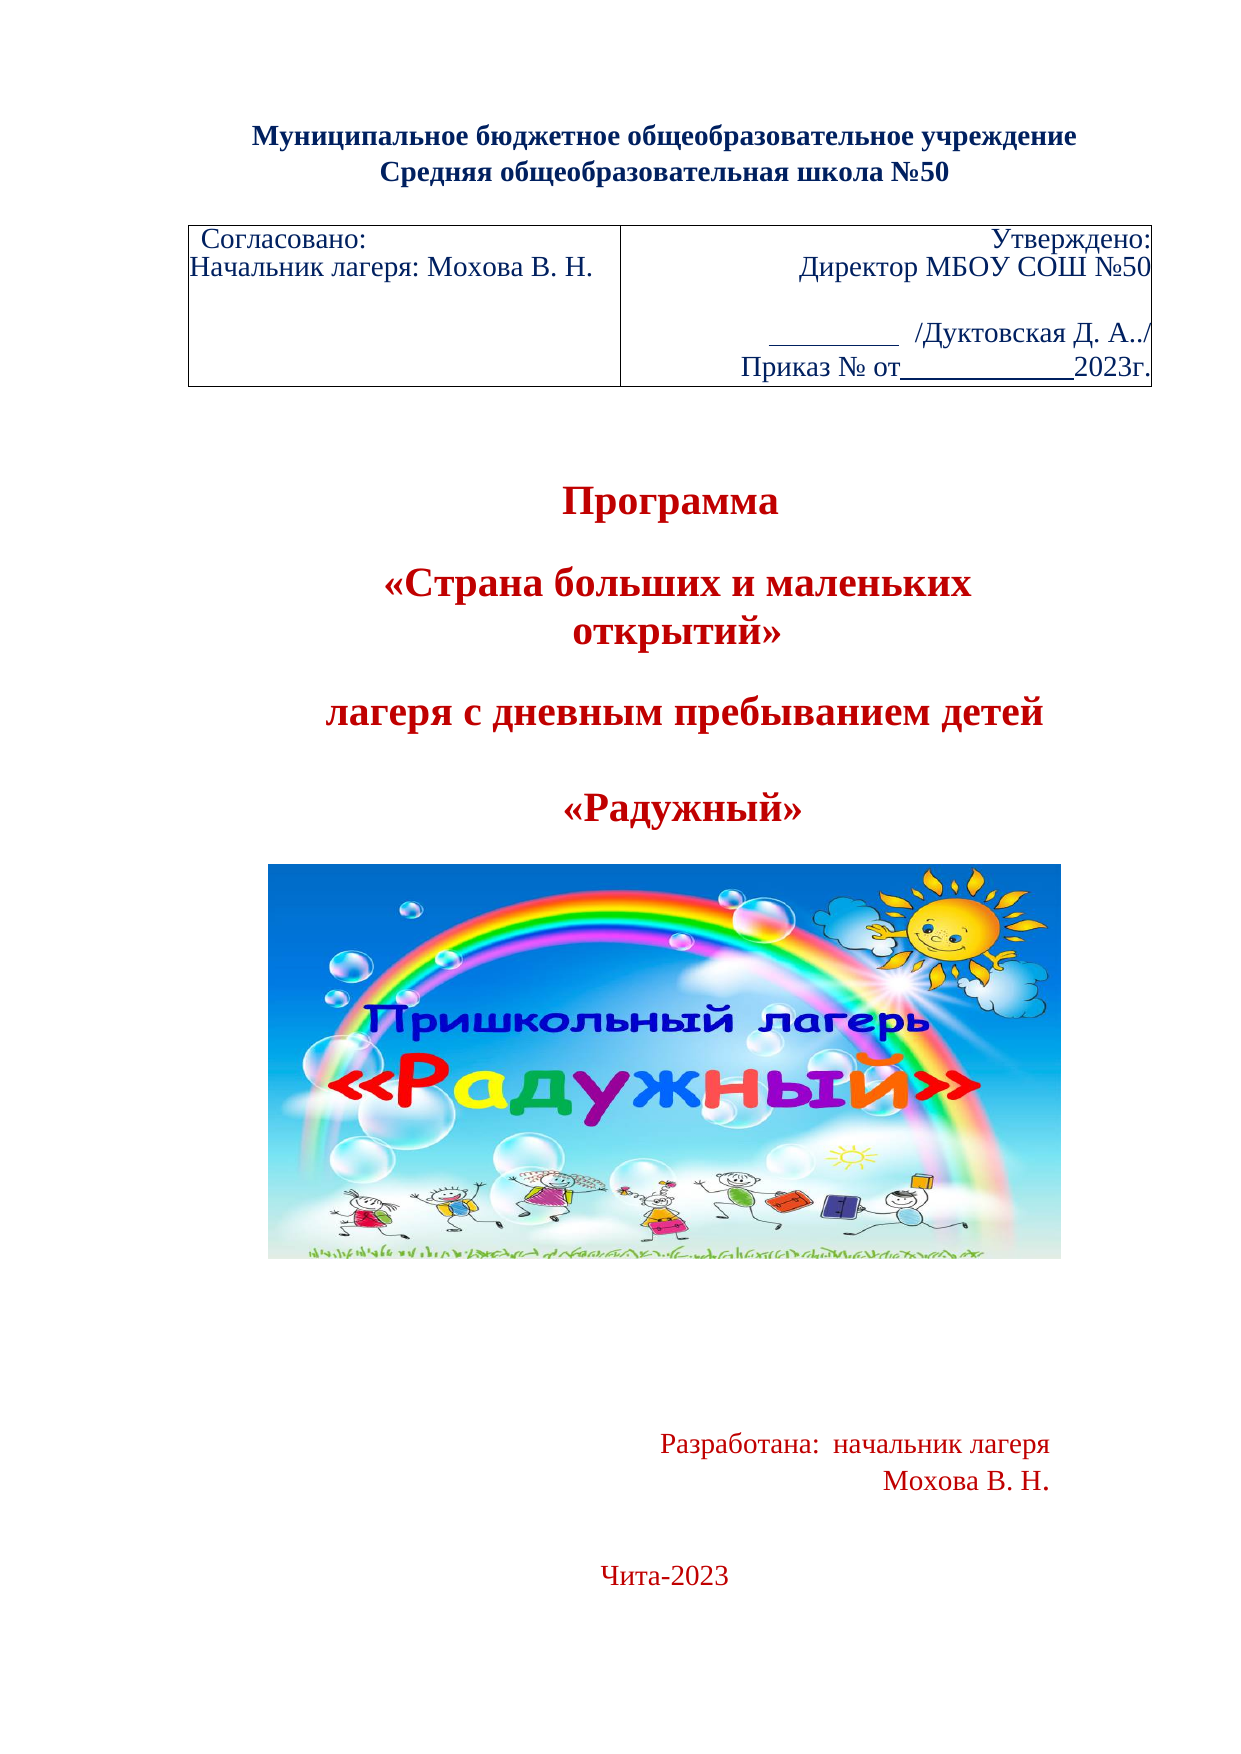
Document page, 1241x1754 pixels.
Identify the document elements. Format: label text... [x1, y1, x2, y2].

text Муниципальное бюджетное общеобразовательное учреждение [177, 118, 1152, 152]
table_header Согласовано: Начальник лагеря: Мохова В. Н. [189, 226, 620, 386]
picture [268, 864, 1061, 1259]
text лагеря с дневным пребыванием детей [261, 686, 1108, 734]
text Чита-2023 [377, 1558, 952, 1591]
text Программа [377, 475, 964, 523]
text Средняя общеобразовательная школа №50 [177, 154, 1152, 188]
text «Страна больших и маленьких открытий» [377, 557, 978, 653]
text Разработана: начальник лагеря [177, 1426, 1050, 1459]
text «Радужный» [377, 783, 989, 831]
table_header Утверждено: Директор МБОУ СОШ №50 /Дуктовская Д. А../ Приказ № от 2023г. [621, 226, 1151, 386]
text Мохова В. Н. [177, 1459, 1050, 1498]
